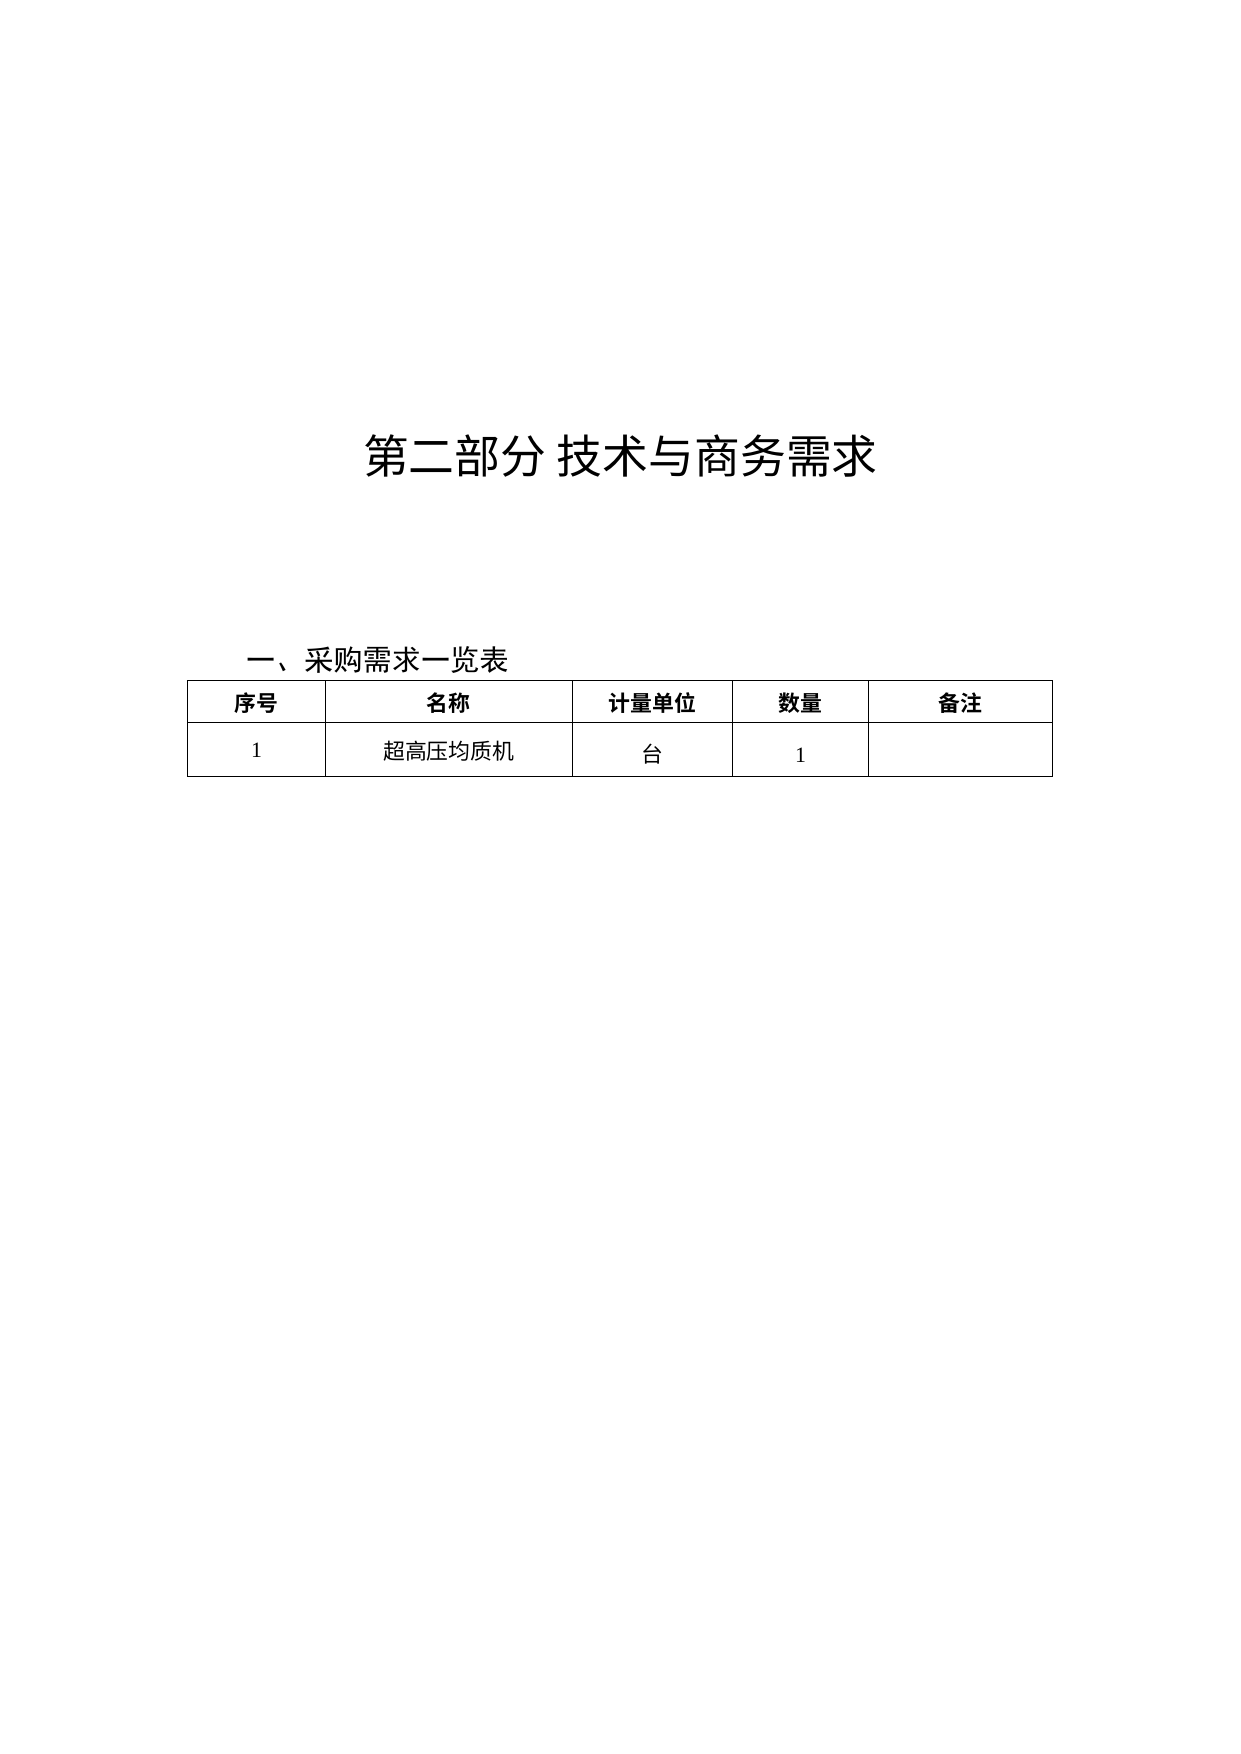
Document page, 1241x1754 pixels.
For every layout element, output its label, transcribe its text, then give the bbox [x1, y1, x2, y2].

table_cell 1 [733, 723, 868, 776]
table_cell 1 [188, 723, 325, 776]
table_header 计量单位 [573, 681, 732, 722]
table_cell [869, 723, 1052, 776]
table_header 备注 [869, 681, 1052, 722]
table_cell 台 [573, 723, 732, 776]
table_cell 超高压均质机 [326, 723, 572, 776]
table_header 数量 [733, 681, 868, 722]
subtitle 技术与商务需求 [187, 405, 1053, 502]
table_header 序号 [188, 681, 325, 722]
list 采购需求一览表 [187, 630, 1053, 680]
table_header 名称 [326, 681, 572, 722]
